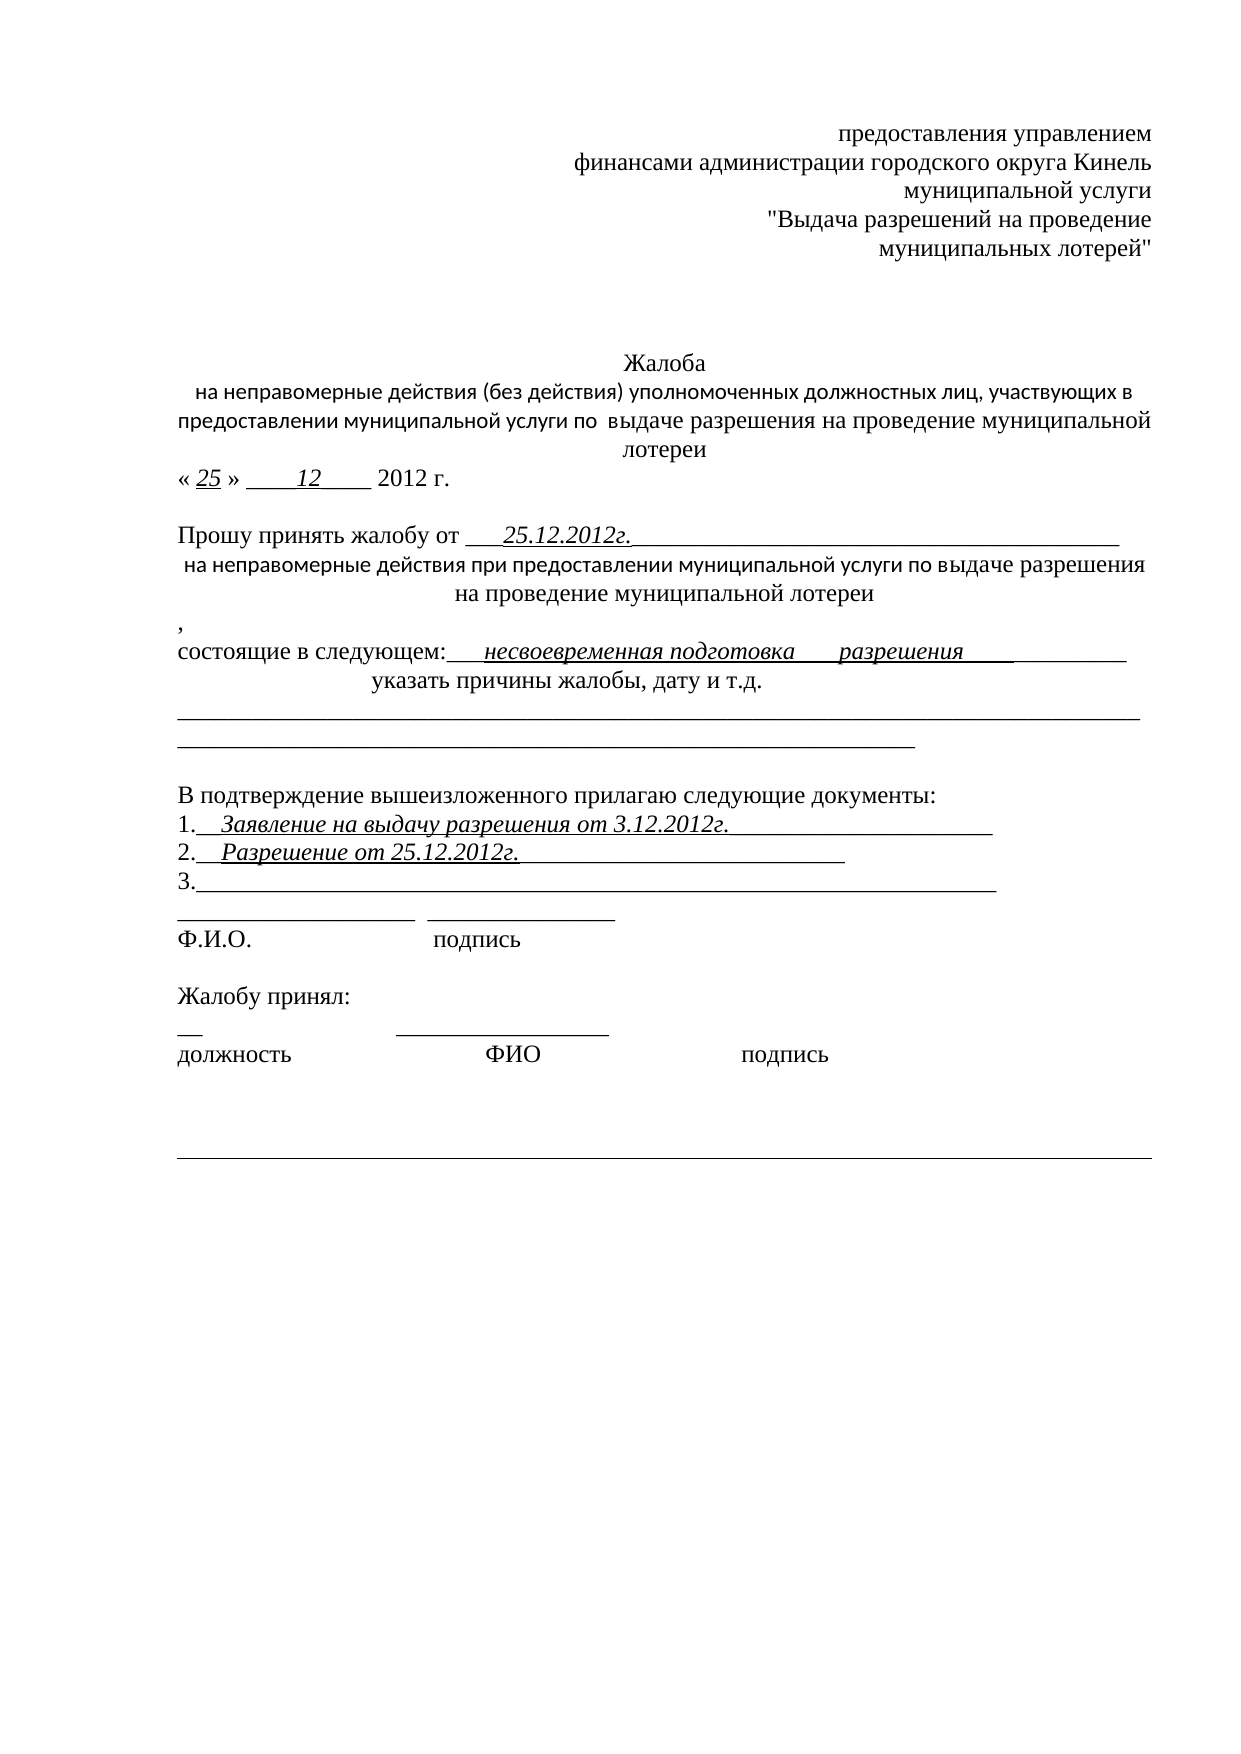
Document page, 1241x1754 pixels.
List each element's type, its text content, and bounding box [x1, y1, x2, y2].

text Жалоба [177, 348, 1152, 377]
text В подтверждение вышеизложенного прилагаю следующие документы: [177, 780, 1152, 809]
text __ _________________ [177, 1010, 1152, 1039]
text 3.________________________________________________________________ [177, 866, 1152, 895]
text Ф.И.О. подпись [177, 924, 1152, 952]
text ___________________ _______________ [177, 895, 1152, 924]
text финансами администрации городского округа Кинель [177, 147, 1152, 176]
text муниципальной услуги [177, 176, 1152, 204]
text предоставления управлением [177, 118, 1152, 147]
text , [177, 607, 1152, 636]
text Прошу принять жалобу от ___25.12.2012г._______________________________________ [177, 521, 1152, 549]
text на неправомерные действия при предоставлении муниципальной услуги по выдаче разрешения на проведение муниципальной лотереи [177, 549, 1152, 607]
text состоящие в следующем:___несвоевременная подготовка ___разрешения_____________ [177, 636, 1152, 665]
text ________________________________________________________________________________________________________________________________________ [177, 694, 1152, 751]
text 2.__Разрешение от 25.12.2012г.__________________________ [177, 837, 1152, 866]
text « 25 » ____12____ 2012 г. [177, 463, 1152, 492]
text муниципальных лотерей" [177, 233, 1152, 262]
text должность ФИО подпись [177, 1039, 1152, 1067]
text 1.__Заявление на выдачу разрешения от 3.12.2012г._____________________ [177, 809, 1152, 837]
text Жалобу принял: [177, 981, 1152, 1010]
text на неправомерные действия (без действия) уполномоченных должностных лиц, участвующих в предоставлении муниципальной услуги по выдаче разрешения на проведение муниципальной лотереи [177, 377, 1152, 463]
text указать причины жалобы, дату и т.д. [177, 665, 1152, 694]
text "Выдача разрешений на проведение [177, 204, 1152, 233]
